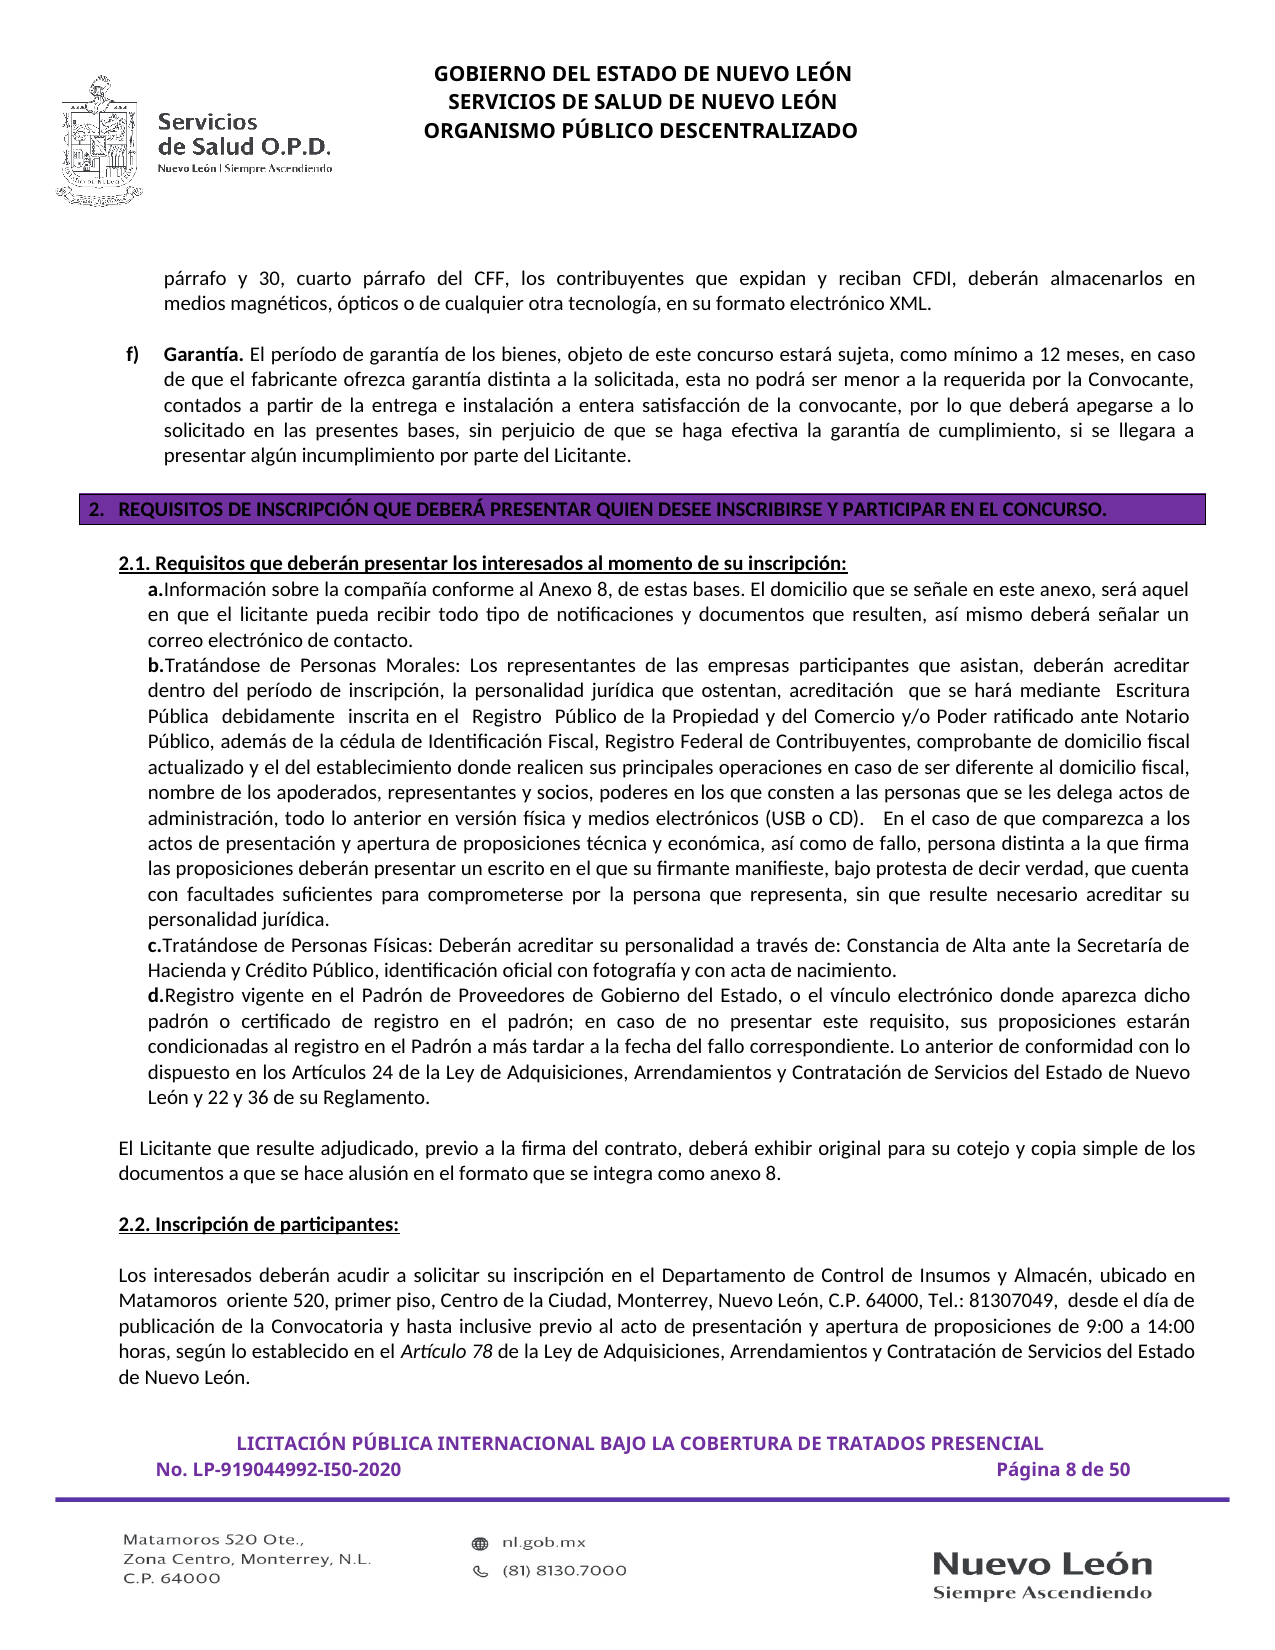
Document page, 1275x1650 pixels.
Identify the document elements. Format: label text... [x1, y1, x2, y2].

text 2.1. Requisitos que deberán presentar los interesados al momento de su inscripción: [118, 551, 1197, 576]
list Tratándose de Personas Morales: Los representantes de las empresas participantes que asistan, deberán acreditar dentro del período de inscripción, la personalidad jurídica que ostentan, acreditación que se hará mediante Escritura Pública debidamente inscrita en el Registro Público de la Propiedad y del Comercio y/o Poder ratificado ante Notario Público, además de la cédula de Identificación Fiscal, Registro Federal de Contribuyentes, comprobante de domicilio fiscal actualizado y el del establecimiento donde realicen sus principales operaciones en caso de ser diferente al domicilio fiscal, nombre de los apoderados, representantes y socios, poderes en los que consten a las personas que se les delega actos de administración, todo lo anterior en versión física y medios electrónicos (USB o CD). En el caso de que comparezca a los actos de presentación y apertura de proposiciones técnica y económica, así como de fallo, persona distinta a la que firma las proposiciones deberán presentar un escrito en el que su firmante manifieste, bajo protesta de decir verdad, que cuenta con facultades suficientes para comprometerse por la persona que representa, sin que resulte necesario acreditar su personalidad jurídica. [148, 652, 1192, 932]
list Garantía. El período de garantía de los bienes, objeto de este concurso estará sujeta, como mínimo a 12 meses, en caso de que el fabricante ofrezca garantía distinta a la solicitada, esta no podrá ser menor a la requerida por la Convocante, contados a partir de la entrega e instalación a entera satisfacción de la convocante, por lo que deberá apegarse a lo solicitado en las presentes bases, sin perjuicio de que se haga efectiva la garantía de cumplimiento, si se llegara a presentar algún incumplimiento por parte del Licitante. [126, 341, 1197, 468]
list Información sobre la compañía conforme al Anexo 8, de estas bases. El domicilio que se señale en este anexo, será aquel en que el licitante pueda recibir todo tipo de notificaciones y documentos que resulten, así mismo deberá señalar un correo electrónico de contacto. [148, 576, 1192, 652]
text Los interesados deberán acudir a solicitar su inscripción en el Departamento de Control de Insumos y Almacén, ubicado en Matamoros oriente 520, primer piso, Centro de la Ciudad, Monterrey, Nuevo León, C.P. 64000, Tel.: 81307049, desde el día de publicación de la Convocatoria y hasta inclusive previo al acto de presentación y apertura de proposiciones de 9:00 a 14:00 horas, según lo establecido en el Artículo 78 de la Ley de Adquisiciones, Arrendamientos y Contratación de Servicios del Estado de Nuevo León. [118, 1262, 1197, 1389]
picture [20, 18, 367, 263]
list Registro vigente en el Padrón de Proveedores de Gobierno del Estado, o el vínculo electrónico donde aparezca dicho padrón o certificado de registro en el padrón; en caso de no presentar este requisito, sus proposiciones estarán condicionadas al registro en el Padrón a más tardar a la fecha del fallo correspondiente. Lo anterior de conformidad con lo dispuesto en los Artículos 24 de la Ley de Adquisiciones, Arrendamientos y Contratación de Servicios del Estado de Nuevo León y 22 y 36 de su Reglamento. [148, 983, 1192, 1110]
text El Licitante que resulte adjudicado, previo a la firma del contrato, deberá exhibir original para su cotejo y copia simple de los documentos a que se hace alusión en el formato que se integra como anexo 8. [118, 1135, 1197, 1186]
list REQUISITOS DE INSCRIPCIÓN QUE DEBERÁ PRESENTAR QUIEN DESEE INSCRIBIRSE Y PARTICIPAR EN EL CONCURSO. [80, 495, 1205, 524]
list Tratándose de Personas Físicas: Deberán acreditar su personalidad a través de: Constancia de Alta ante la Secretaría de Hacienda y Crédito Público, identificación oficial con fotografía y con acta de nacimiento. [148, 932, 1192, 983]
picture [50, 1492, 1230, 1609]
text 2.2. Inscripción de participantes: [118, 1211, 1197, 1237]
